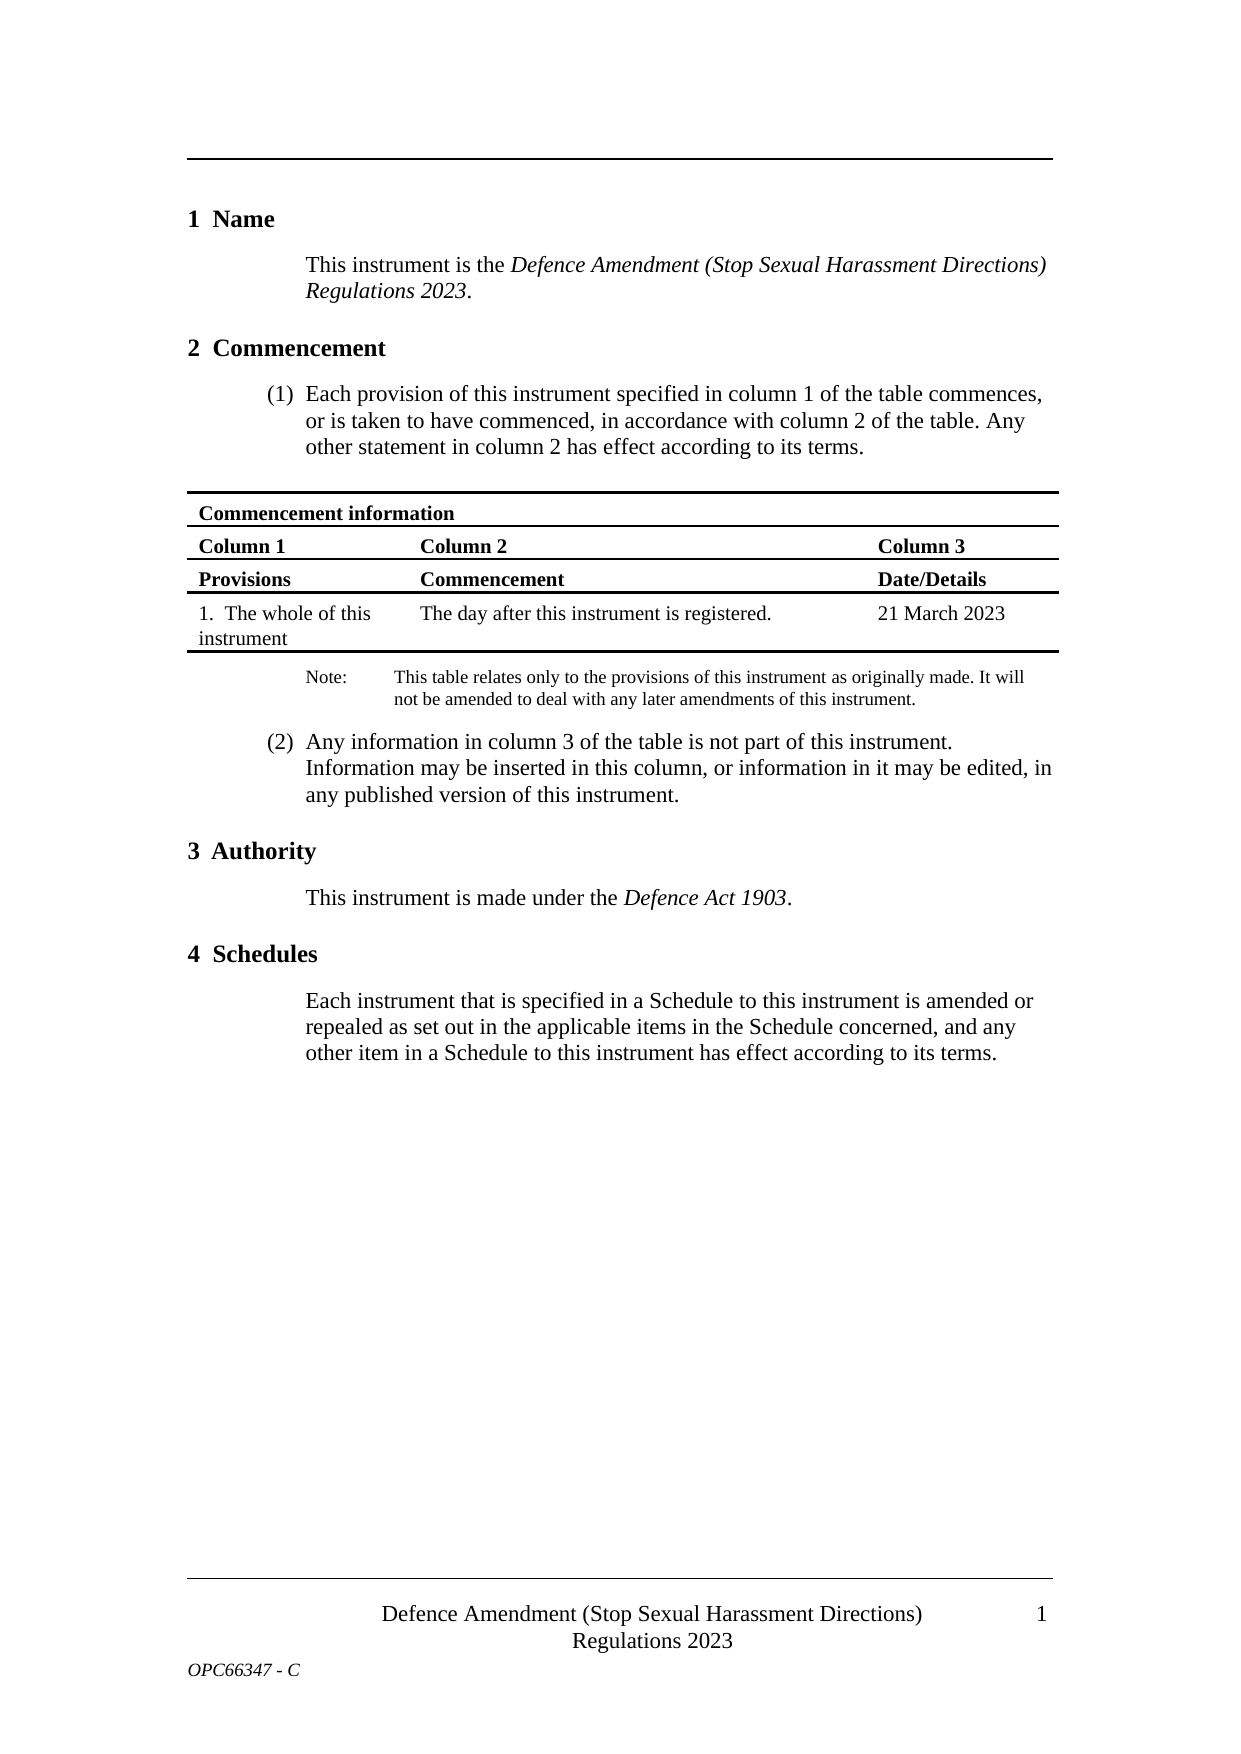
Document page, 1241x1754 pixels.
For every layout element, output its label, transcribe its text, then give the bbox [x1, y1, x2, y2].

text Each instrument that is specified in a Schedule to this instrument is amended or repealed as set out in the applicable items in the Schedule concerned, and any other item in a Schedule to this instrument has effect according to its terms. [187, 987, 1053, 1066]
table_cell Column 1 [187, 527, 409, 558]
table_cell Commencement [409, 560, 866, 591]
table_cell 21 March 2023 [866, 594, 1058, 650]
text This instrument is the Defence Amendment (Stop Sexual Harassment Directions) Regulations 2023. [187, 251, 1053, 304]
text Note: This table relates only to the provisions of this instrument as originally made. It will not be amended to deal with any later amendments of this instrument. [305, 666, 1053, 709]
table_cell The day after this instrument is registered. [409, 594, 866, 650]
table_cell 1. The whole of this instrument [187, 594, 409, 650]
text (1) Each provision of this instrument specified in column 1 of the table commences, or is taken to have commenced, in accordance with column 2 of the table. Any other statement in column 2 has effect according to its terms. [187, 381, 1053, 459]
table_cell Date/Details [866, 560, 1058, 591]
text 2 Commencement [187, 333, 1053, 362]
text This instrument is made under the Defence Act 1903. [187, 884, 1053, 910]
table_header Commencement information [187, 494, 1058, 525]
text 3 Authority [187, 836, 1053, 865]
table_cell Column 3 [866, 527, 1058, 558]
text (2) Any information in column 3 of the table is not part of this instrument. Information may be inserted in this column, or information in it may be edited, in any published version of this instrument. [187, 728, 1053, 807]
table_cell Column 2 [409, 527, 866, 558]
text 1 Name [187, 204, 1053, 232]
table_cell Provisions [187, 560, 409, 591]
text 4 Schedules [187, 939, 1053, 968]
